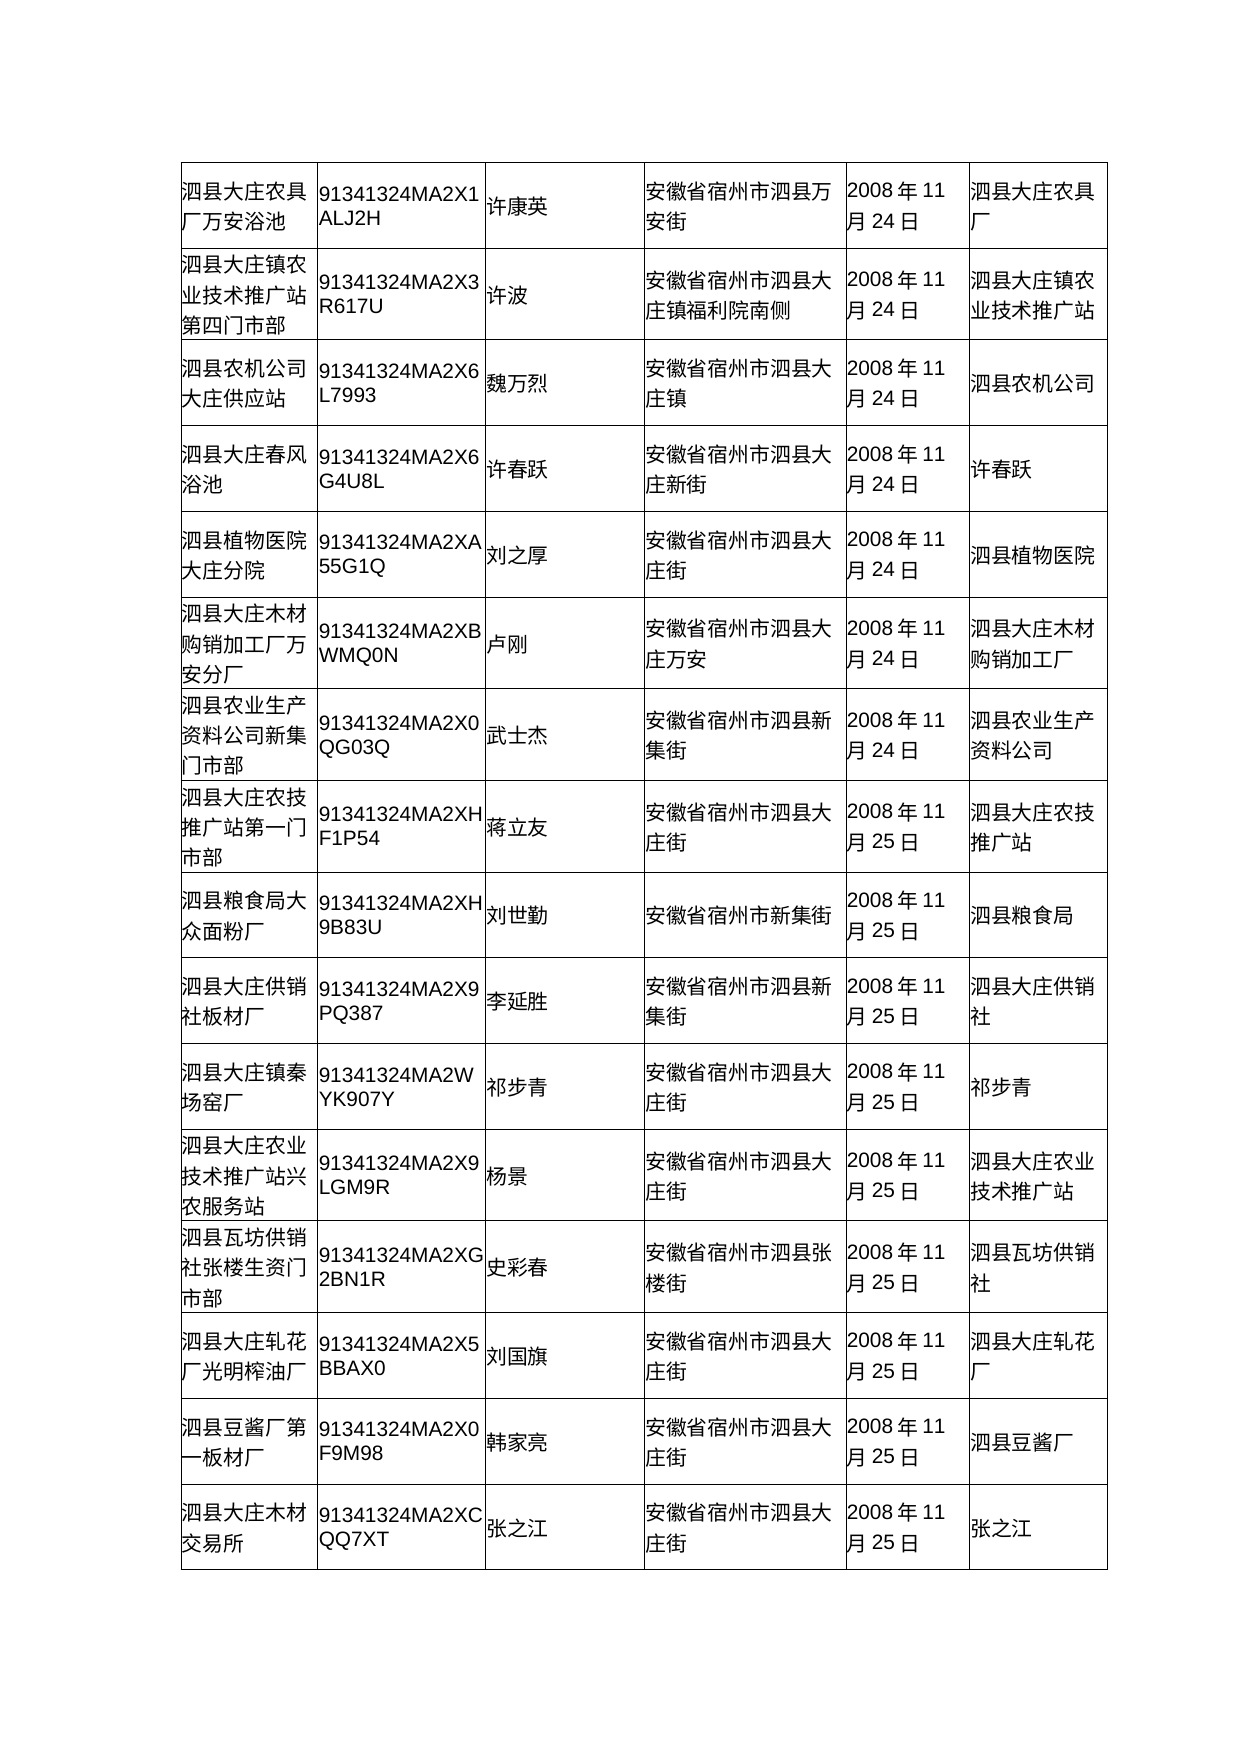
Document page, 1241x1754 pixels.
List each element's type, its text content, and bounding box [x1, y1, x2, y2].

table_cell 泗县植物医院大庄分院 [182, 512, 317, 597]
table_cell 91341324MA2XG2BN1R [318, 1221, 485, 1312]
table_cell 泗县大庄春风浴池 [182, 426, 317, 511]
table_cell 2008年11月24日 [847, 340, 969, 425]
table_cell 泗县大庄镇农业技术推广站 [970, 249, 1107, 339]
table_cell 泗县大庄农业技术推广站 [970, 1130, 1107, 1220]
table_cell 安徽省宿州市泗县大庄街 [645, 781, 846, 872]
table_cell 魏万烈 [486, 340, 644, 425]
table_cell 泗县农机公司大庄供应站 [182, 340, 317, 425]
table_cell 泗县豆酱厂第一板材厂 [182, 1399, 317, 1483]
table_cell 2008年11月25日 [847, 1130, 969, 1220]
table_cell 91341324MA2X5BBAX0 [318, 1313, 485, 1398]
table_cell 泗县农业生产资料公司新集门市部 [182, 689, 317, 780]
table_cell 泗县大庄供销社板材厂 [182, 958, 317, 1043]
table_cell 安徽省宿州市泗县大庄镇福利院南侧 [645, 249, 846, 339]
table_cell 泗县大庄木材购销加工厂万安分厂 [182, 598, 317, 688]
table_cell 泗县大庄农具厂万安浴池 [182, 163, 317, 248]
table_cell 91341324MA2XH9B83U [318, 873, 485, 957]
table_cell 泗县大庄轧花厂 [970, 1313, 1107, 1398]
table_cell 许春跃 [486, 426, 644, 511]
table_cell 武士杰 [486, 689, 644, 780]
table_cell 91341324MA2XHF1P54 [318, 781, 485, 872]
table_cell 泗县粮食局大众面粉厂 [182, 873, 317, 957]
table_cell 2008年11月25日 [847, 1485, 969, 1569]
table_cell 泗县瓦坊供销社 [970, 1221, 1107, 1312]
table_cell 泗县大庄农技推广站 [970, 781, 1107, 872]
table_cell 91341324MA2X3R617U [318, 249, 485, 339]
table_cell 2008年11月25日 [847, 1313, 969, 1398]
table_cell 2008年11月25日 [847, 958, 969, 1043]
table_cell 91341324MA2X1ALJ2H [318, 163, 485, 248]
table_cell 张之江 [486, 1485, 644, 1569]
table_cell 2008年11月24日 [847, 598, 969, 688]
table_cell 泗县大庄木材交易所 [182, 1485, 317, 1569]
table_cell 李延胜 [486, 958, 644, 1043]
table_cell 91341324MA2XA55G1Q [318, 512, 485, 597]
table_cell 安徽省宿州市泗县大庄街 [645, 1313, 846, 1398]
table_cell 安徽省宿州市泗县新集街 [645, 958, 846, 1043]
table_cell 安徽省宿州市泗县大庄街 [645, 512, 846, 597]
table_cell 刘世勤 [486, 873, 644, 957]
table_cell 泗县豆酱厂 [970, 1399, 1107, 1483]
table_cell 安徽省宿州市泗县大庄街 [645, 1044, 846, 1129]
table_cell 刘之厚 [486, 512, 644, 597]
table_cell 杨景 [486, 1130, 644, 1220]
table_cell 91341324MA2X9LGM9R [318, 1130, 485, 1220]
table_cell 安徽省宿州市新集街 [645, 873, 846, 957]
table_cell 安徽省宿州市泗县大庄街 [645, 1485, 846, 1569]
table_cell 泗县瓦坊供销社张楼生资门市部 [182, 1221, 317, 1312]
table_cell 泗县大庄农业技术推广站兴农服务站 [182, 1130, 317, 1220]
table_cell 91341324MA2XBWMQ0N [318, 598, 485, 688]
table_cell 安徽省宿州市泗县万安街 [645, 163, 846, 248]
table_cell 泗县大庄木材购销加工厂 [970, 598, 1107, 688]
table_cell 张之江 [970, 1485, 1107, 1569]
table_cell 2008年11月24日 [847, 689, 969, 780]
table_cell 安徽省宿州市泗县大庄新街 [645, 426, 846, 511]
table_cell 安徽省宿州市泗县大庄镇 [645, 340, 846, 425]
table_cell 祁步青 [486, 1044, 644, 1129]
table_cell 2008年11月24日 [847, 426, 969, 511]
table_cell 安徽省宿州市泗县大庄街 [645, 1399, 846, 1483]
table_cell 2008年11月25日 [847, 781, 969, 872]
table_cell 91341324MA2X0QG03Q [318, 689, 485, 780]
table_cell 91341324MA2X6L7993 [318, 340, 485, 425]
table_cell 91341324MA2WYK907Y [318, 1044, 485, 1129]
table_cell 许春跃 [970, 426, 1107, 511]
table_cell 泗县大庄农技推广站第一门市部 [182, 781, 317, 872]
table_cell 泗县大庄镇农业技术推广站第四门市部 [182, 249, 317, 339]
table_cell 2008年11月24日 [847, 163, 969, 248]
table_cell 91341324MA2X0F9M98 [318, 1399, 485, 1483]
table_cell 泗县大庄农具厂 [970, 163, 1107, 248]
table_cell 91341324MA2XCQQ7XT [318, 1485, 485, 1569]
table_cell 安徽省宿州市泗县张楼街 [645, 1221, 846, 1312]
table_cell 许波 [486, 249, 644, 339]
table_cell 安徽省宿州市泗县大庄街 [645, 1130, 846, 1220]
table_cell 泗县农业生产资料公司 [970, 689, 1107, 780]
table_cell 泗县大庄供销社 [970, 958, 1107, 1043]
table_cell 史彩春 [486, 1221, 644, 1312]
table_cell 刘国旗 [486, 1313, 644, 1398]
table_cell 韩家亮 [486, 1399, 644, 1483]
table_cell 2008年11月24日 [847, 512, 969, 597]
table_cell 许康英 [486, 163, 644, 248]
table_cell 泗县农机公司 [970, 340, 1107, 425]
table_cell 2008年11月25日 [847, 873, 969, 957]
table_cell 2008年11月25日 [847, 1399, 969, 1483]
table_cell 泗县粮食局 [970, 873, 1107, 957]
table_cell 祁步青 [970, 1044, 1107, 1129]
table_cell 2008年11月24日 [847, 249, 969, 339]
table_cell 91341324MA2X9PQ387 [318, 958, 485, 1043]
table_cell 安徽省宿州市泗县大庄万安 [645, 598, 846, 688]
table_cell 卢刚 [486, 598, 644, 688]
table_cell 安徽省宿州市泗县新集街 [645, 689, 846, 780]
table_cell 91341324MA2X6G4U8L [318, 426, 485, 511]
table_cell 2008年11月25日 [847, 1221, 969, 1312]
table_cell 泗县植物医院 [970, 512, 1107, 597]
table_cell 泗县大庄镇秦场窑厂 [182, 1044, 317, 1129]
table_cell 蒋立友 [486, 781, 644, 872]
table_cell 泗县大庄轧花厂光明榨油厂 [182, 1313, 317, 1398]
table_cell 2008年11月25日 [847, 1044, 969, 1129]
